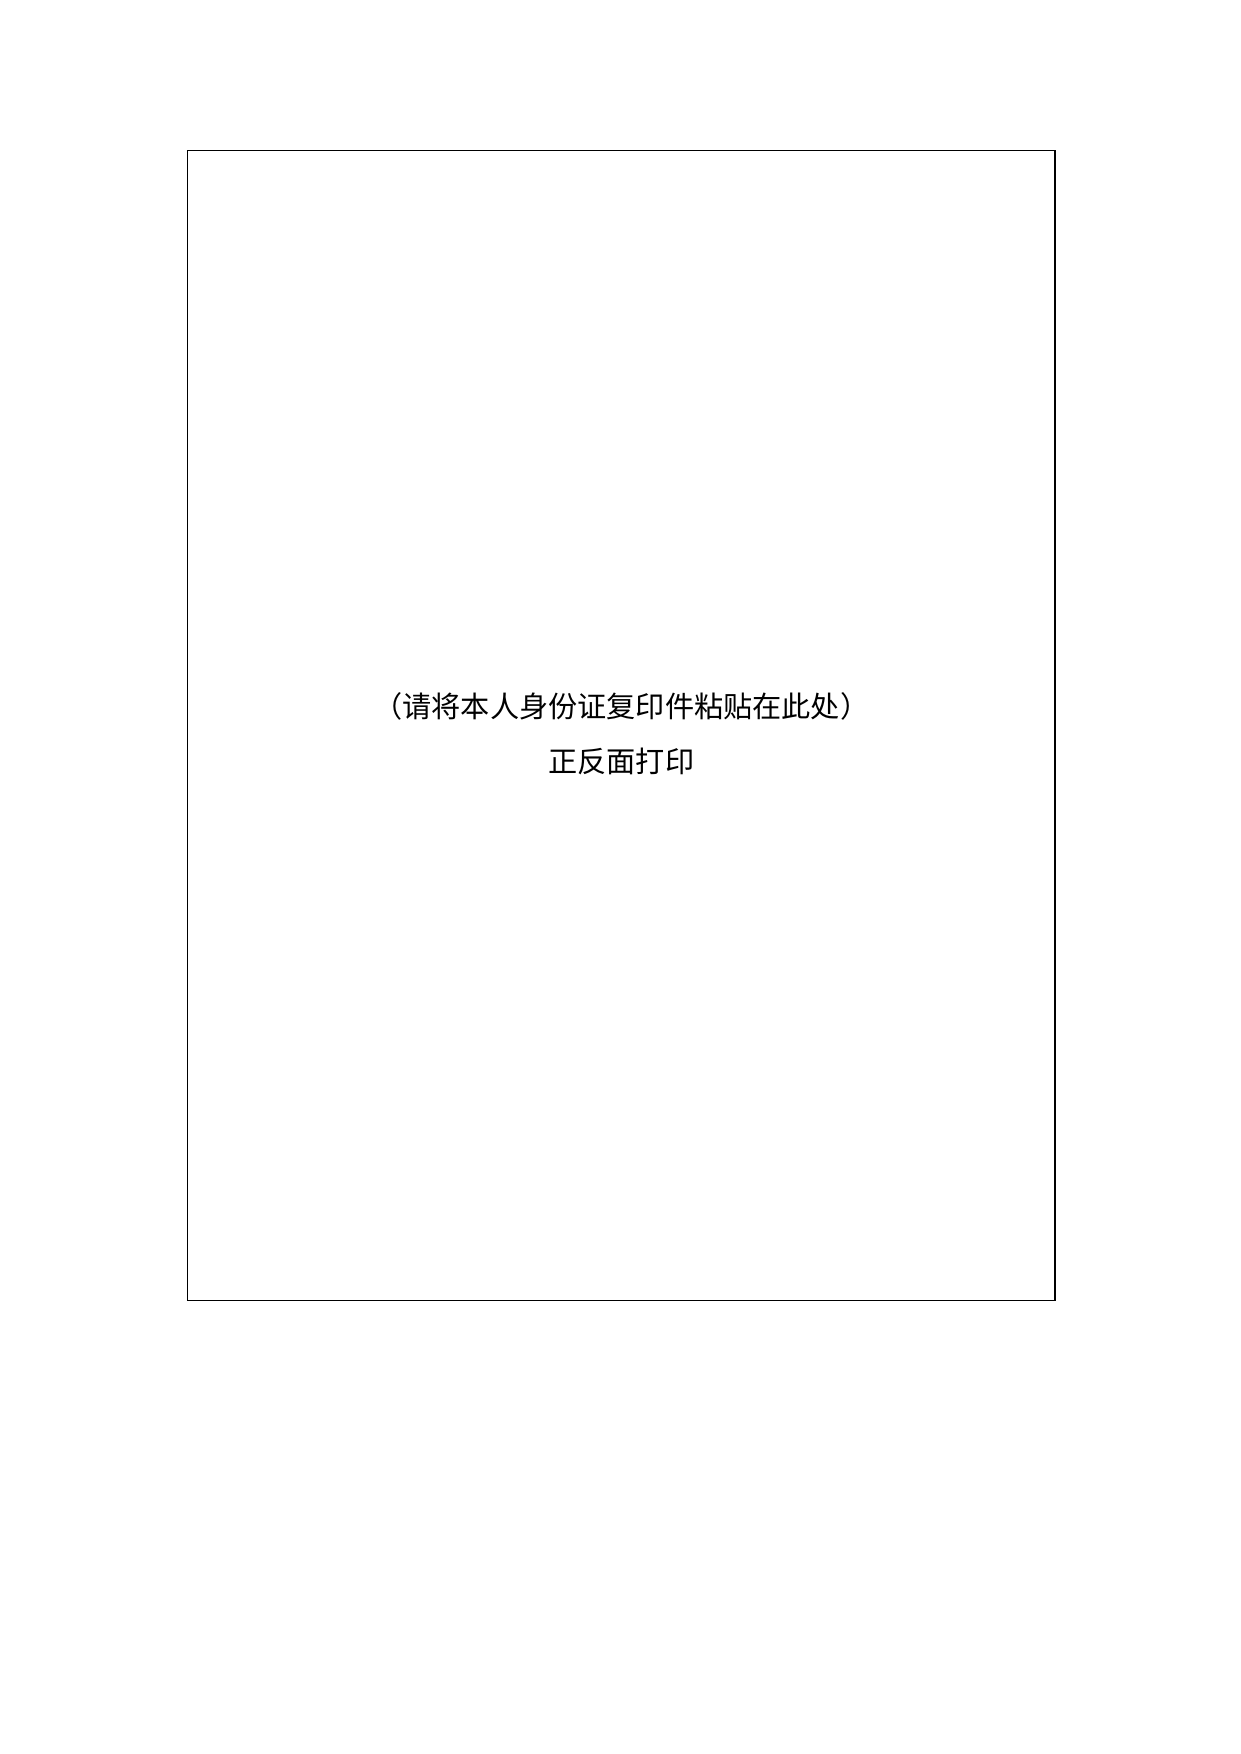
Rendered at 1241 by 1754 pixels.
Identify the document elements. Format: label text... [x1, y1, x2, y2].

table_header （请将本人身份证复印件粘贴在此处） 正反面打印 [188, 151, 1054, 1300]
